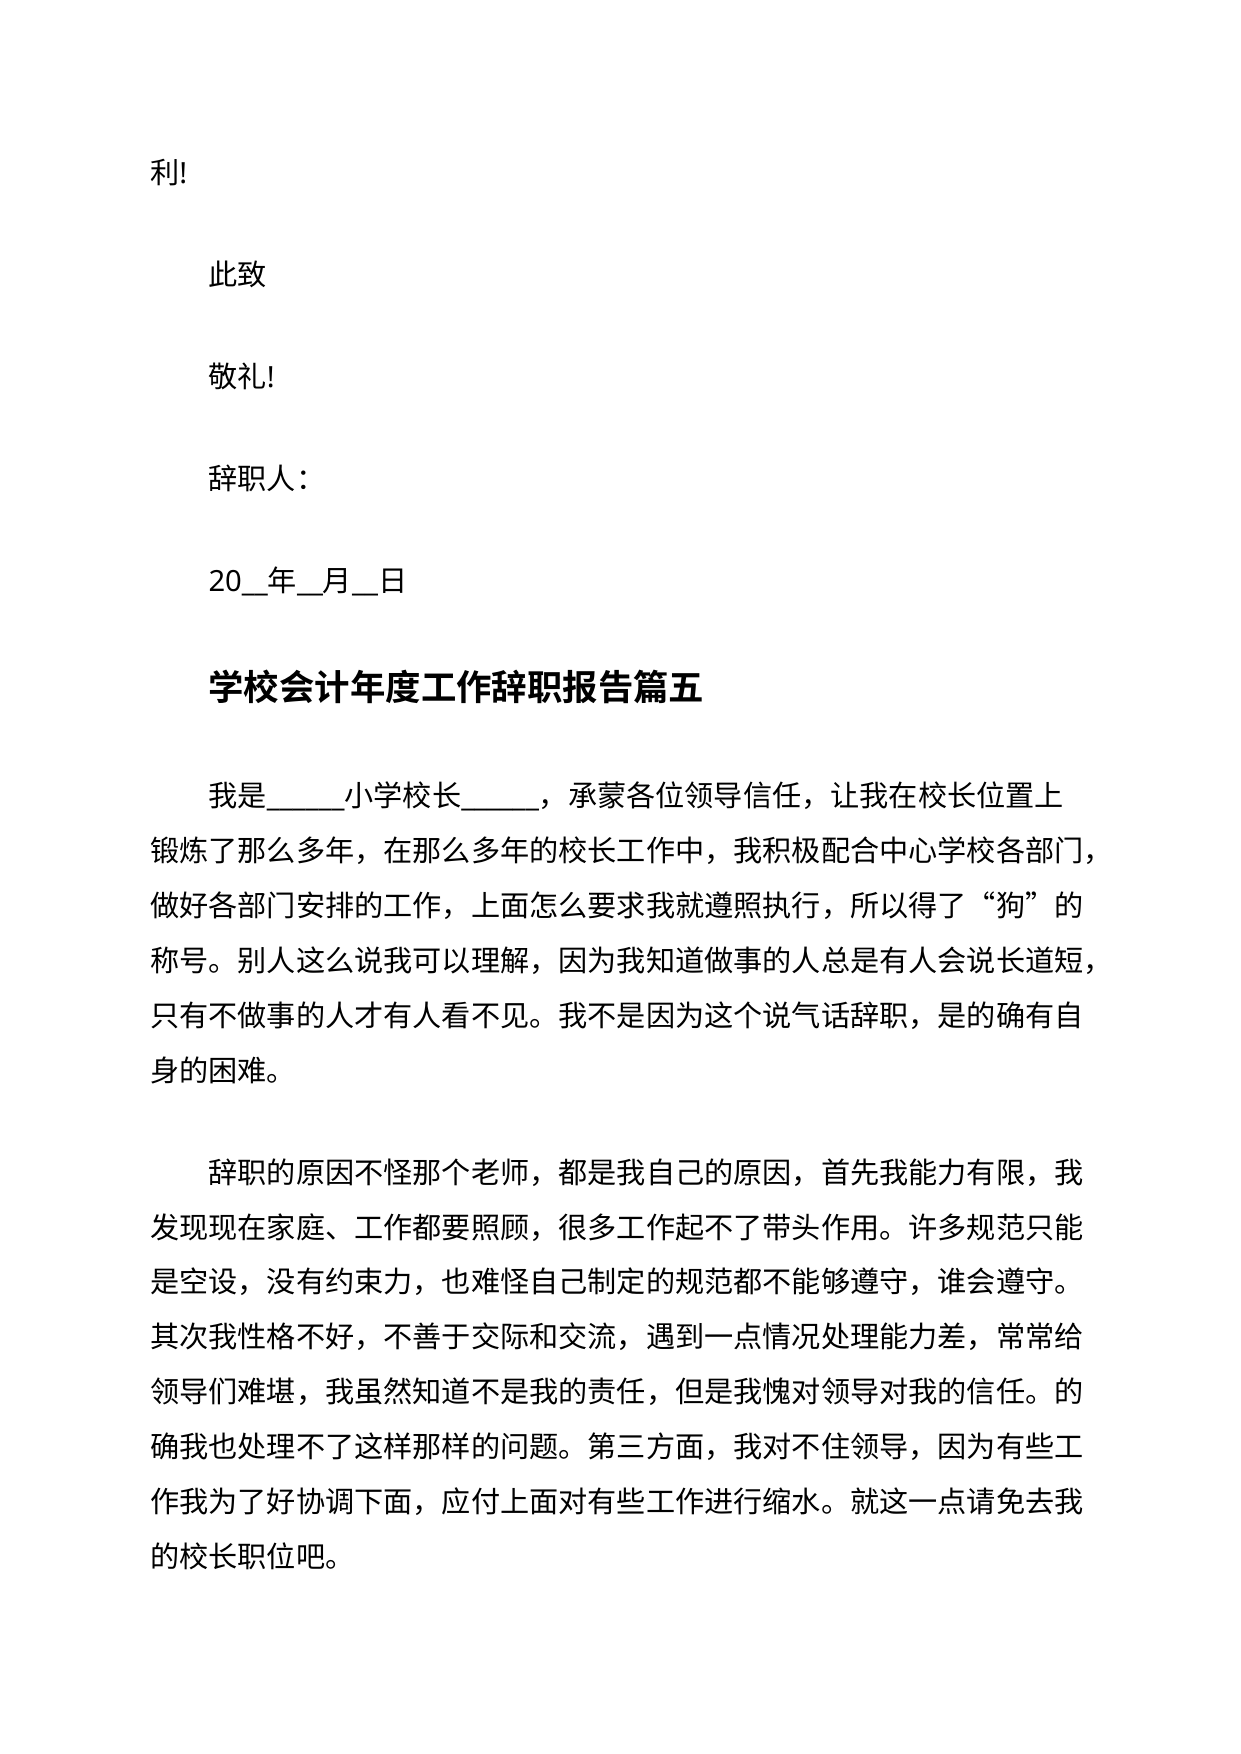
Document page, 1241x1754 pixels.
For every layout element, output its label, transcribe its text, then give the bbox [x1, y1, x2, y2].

text 辞职的原因不怪那个老师，都是我自己的原因，首先我能力有限，我发现现在家庭、工作都要照顾，很多工作起不了带头作用。许多规范只能是空设，没有约束力，也难怪自己制定的规范都不能够遵守，谁会遵守。其次我性格不好，不善于交际和交流，遇到一点情况处理能力差，常常给领导们难堪，我虽然知道不是我的责任，但是我愧对领导对我的信任。的确我也处理不了这样那样的问题。第三方面，我对不住领导，因为有些工作我为了好协调下面，应付上面对有些工作进行缩水。就这一点请免去我的校长职位吧。 [150, 1149, 1090, 1576]
text 学校会计年度工作辞职报告篇五 [150, 659, 1090, 711]
text 20__年__月__日 [150, 557, 1090, 600]
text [150, 150, 1090, 192]
text 敬礼! [150, 354, 1090, 396]
text 我是______小学校长______，承蒙各位领导信任，让我在校长位置上锻炼了那么多年，在那么多年的校长工作中，我积极配合中心学校各部门，做好各部门安排的工作，上面怎么要求我就遵照执行，所以得了“狗”的称号。别人这么说我可以理解，因为我知道做事的人总是有人会说长道短，只有不做事的人才有人看不见。我不是因为这个说气话辞职，是的确有自身的困难。 [150, 773, 1090, 1090]
text 辞职人： [150, 456, 1090, 498]
text 此致 [150, 252, 1090, 294]
